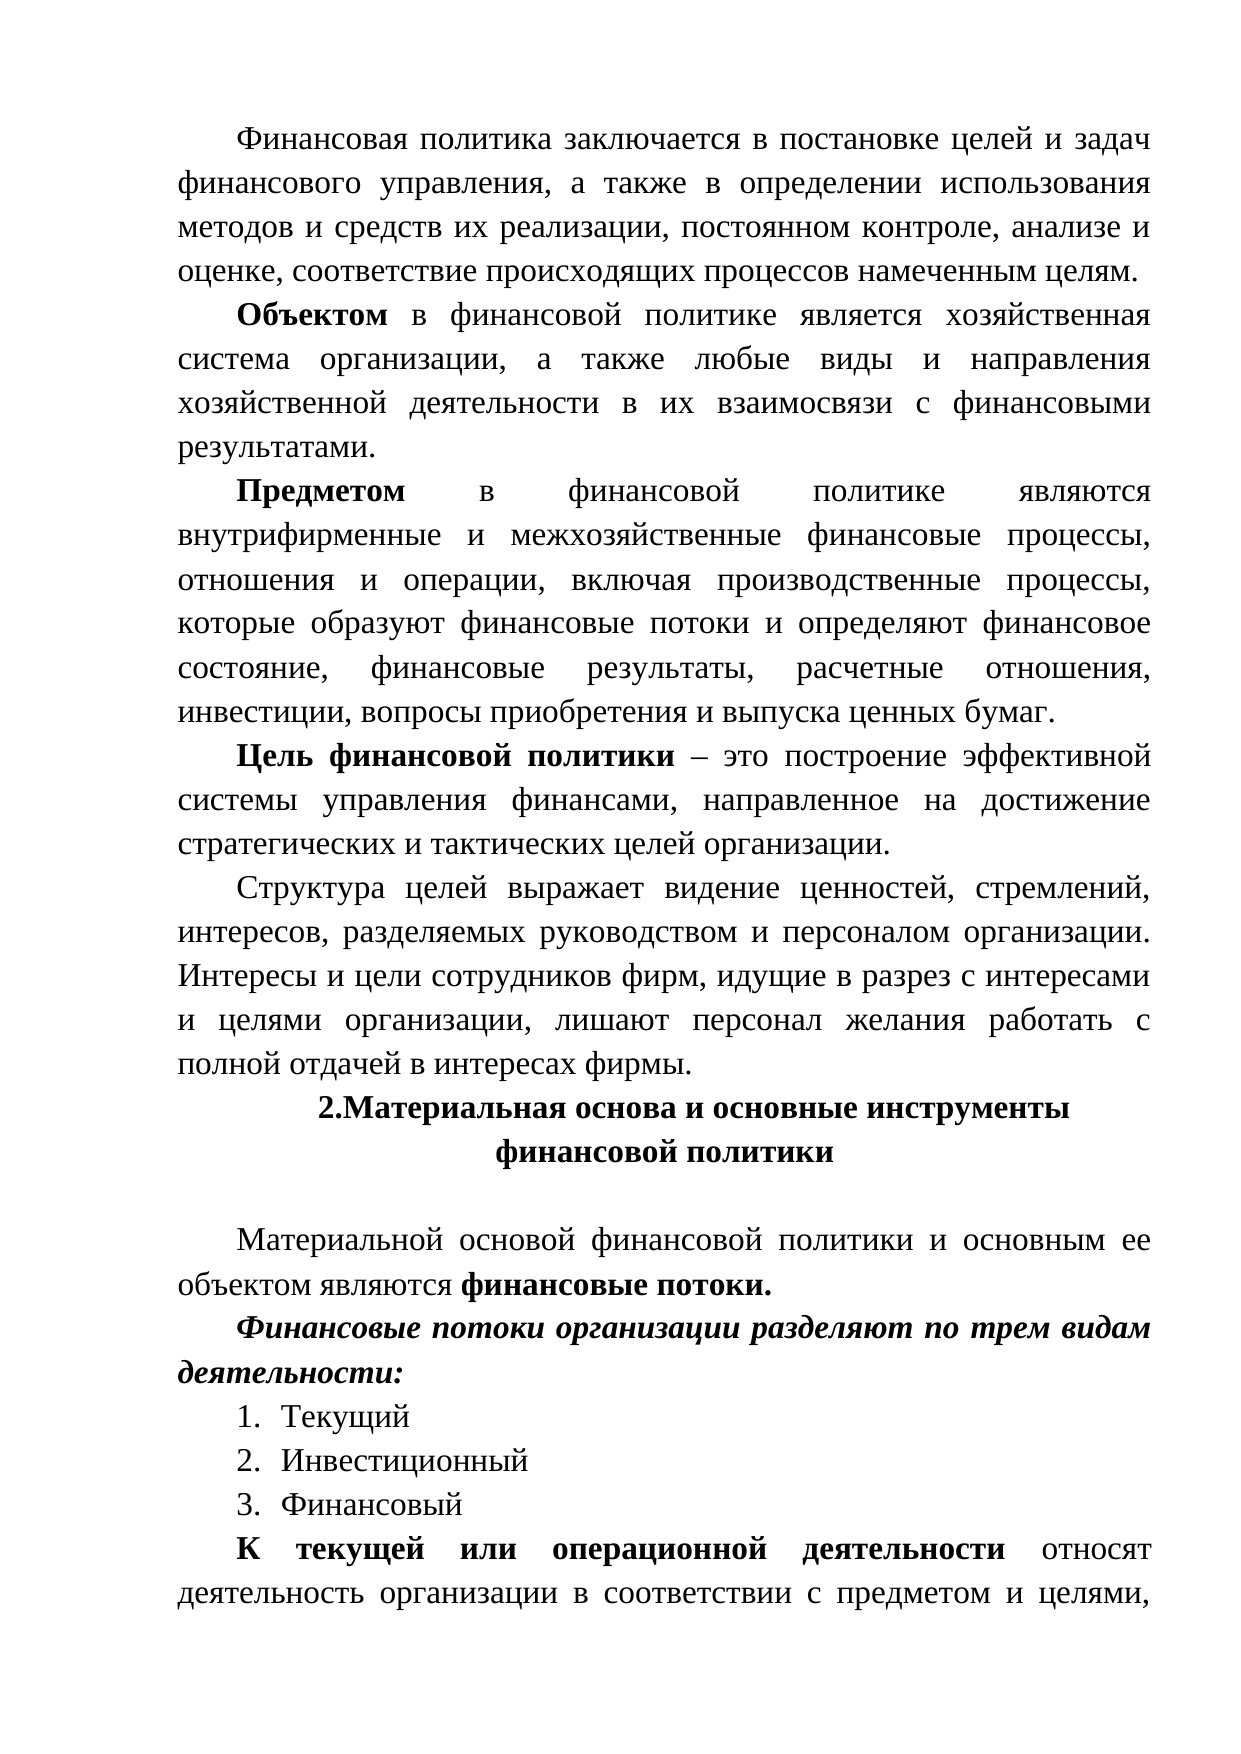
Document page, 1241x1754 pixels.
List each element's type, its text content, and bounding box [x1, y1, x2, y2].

list Текущий [177, 1396, 1152, 1434]
text Предметом в финансовой политике являются внутрифирменные и межхозяйственные финансовые процессы, отношения и операции, включая производственные процессы, которые образуют финансовые потоки и определяют финансовое состояние, финансовые результаты, расчетные отношения, инвестиции, вопросы приобретения и выпуска ценных бумаг. [177, 471, 1152, 729]
text Финансовые потоки организации разделяют по трем видам деятельности: [177, 1308, 1152, 1390]
text 2.Материальная основа и основные инструменты финансовой политики [177, 1087, 1152, 1170]
text Объектом в финансовой политике является хозяйственная система организации, а также любые виды и направления хозяйственной деятельности в их взаимосвязи с финансовыми результатами. [177, 294, 1152, 465]
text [177, 1528, 1152, 1611]
text Цель финансовой политики – это построение эффективной системы управления финансами, направленное на достижение стратегических и тактических целей организации. [177, 735, 1152, 861]
text Структура целей выражает видение ценностей, стремлений, интересов, разделяемых руководством и персоналом организации. Интересы и цели сотрудников фирм, идущие в разрез с интересами и целями организации, лишают персонал желания работать с полной отдачей в интересах фирмы. [177, 867, 1152, 1082]
list Финансовый [177, 1484, 1152, 1522]
text Финансовая политика заключается в постановке целей и задач финансового управления, а также в определении использования методов и средств их реализации, постоянном контроле, анализе и оценке, соответствие происходящих процессов намеченным целям. [177, 118, 1152, 289]
list Инвестиционный [177, 1440, 1152, 1478]
text Материальной основой финансовой политики и основным ее объектом являются финансовые потоки. [177, 1220, 1152, 1302]
